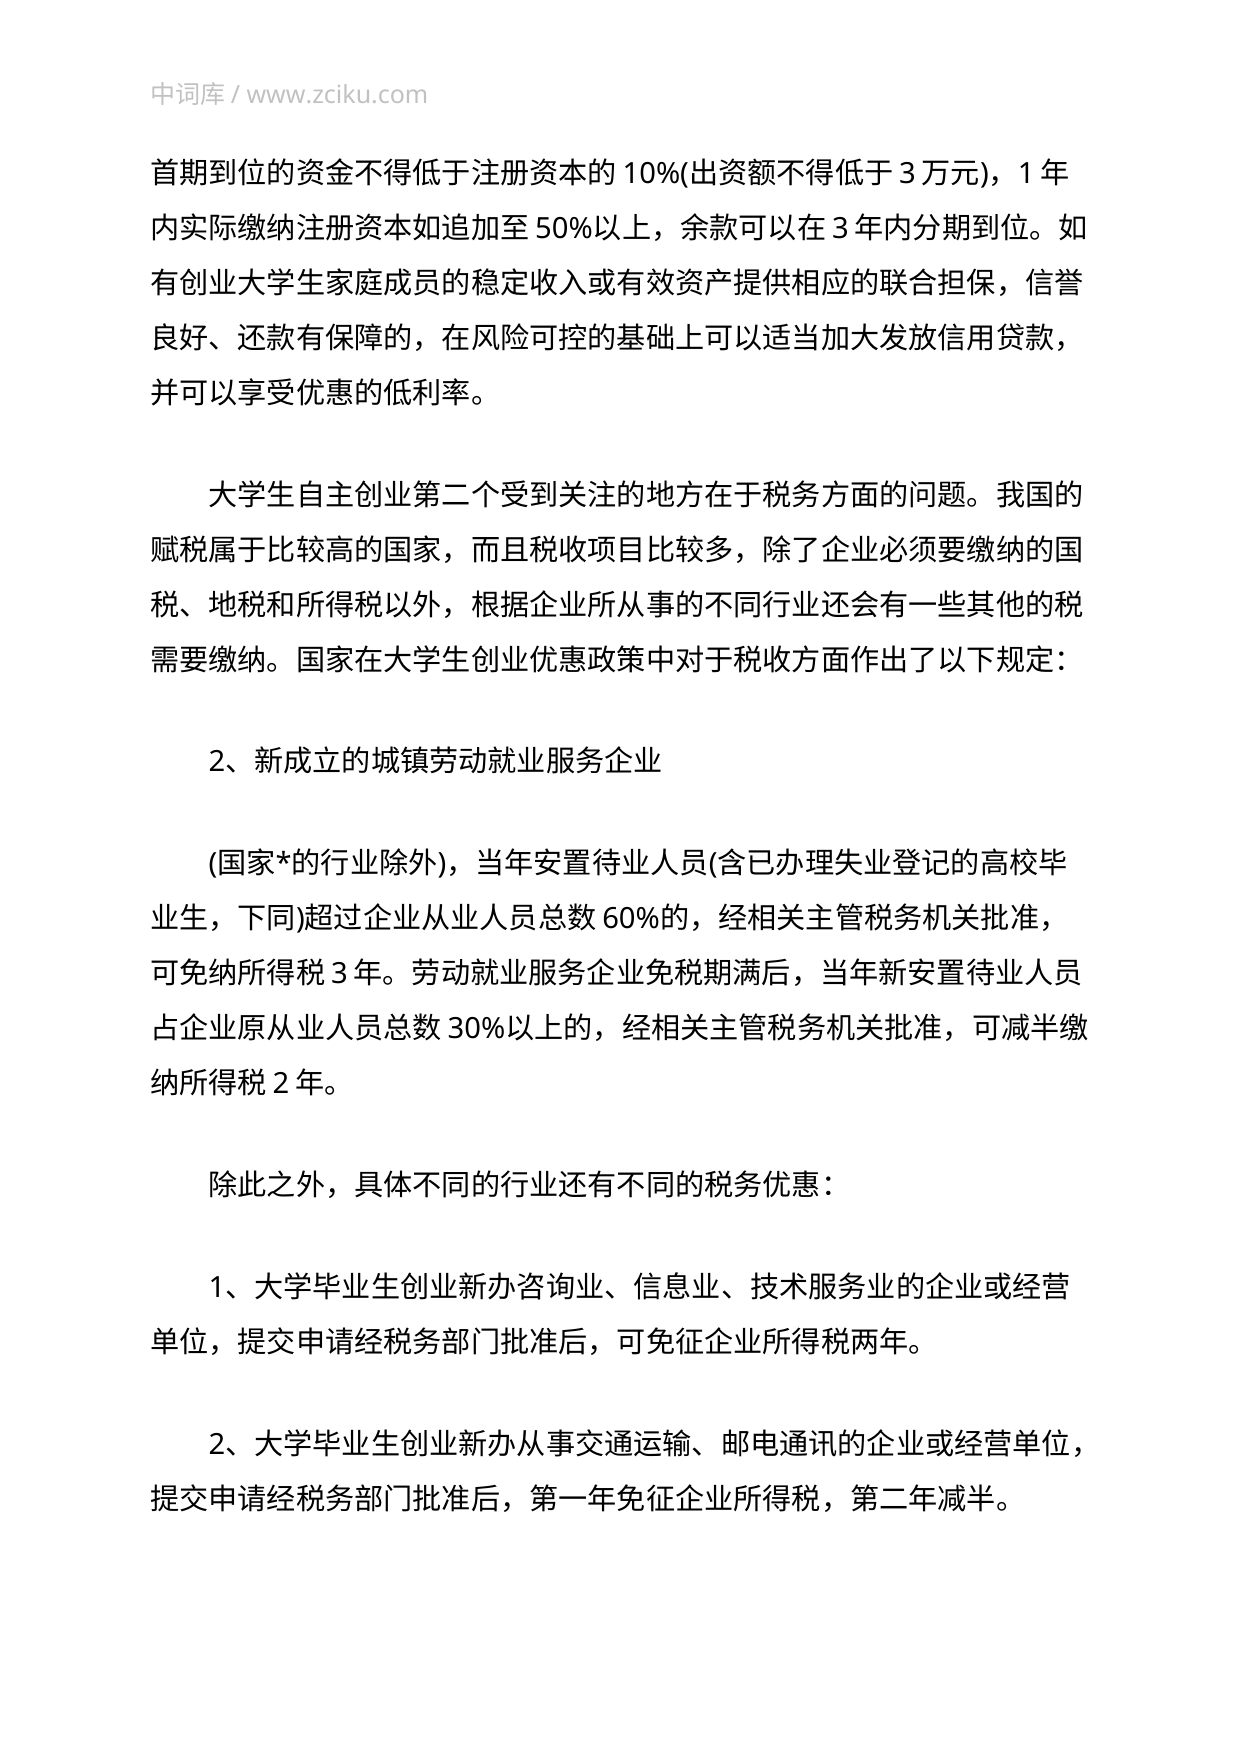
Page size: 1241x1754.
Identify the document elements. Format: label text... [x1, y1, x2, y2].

text 大学生自主创业第二个受到关注的地方在于税务方面的问题。我国的赋税属于比较高的国家，而且税收项目比较多，除了企业必须要缴纳的国税、地税和所得税以外，根据企业所从事的不同行业还会有一些其他的税需要缴纳。国家在大学生创业优惠政策中对于税收方面作出了以下规定： [150, 472, 1090, 678]
text 2、新成立的城镇劳动就业服务企业 [150, 738, 1090, 780]
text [150, 150, 1090, 412]
text 1、大学毕业生创业新办咨询业、信息业、技术服务业的企业或经营单位，提交申请经税务部门批准后，可免征企业所得税两年。 [150, 1264, 1090, 1361]
text 除此之外，具体不同的行业还有不同的税务优惠： [150, 1162, 1090, 1204]
text 2、大学毕业生创业新办从事交通运输、邮电通讯的企业或经营单位，提交申请经税务部门批准后，第一年免征企业所得税，第二年减半。 [150, 1421, 1090, 1518]
text (国家*的行业除外)，当年安置待业人员(含已办理失业登记的高校毕业生，下同)超过企业从业人员总数60%的，经相关主管税务机关批准，可免纳所得税3年。劳动就业服务企业免税期满后，当年新安置待业人员占企业原从业人员总数30%以上的，经相关主管税务机关批准，可减半缴纳所得税2年。 [150, 840, 1090, 1102]
